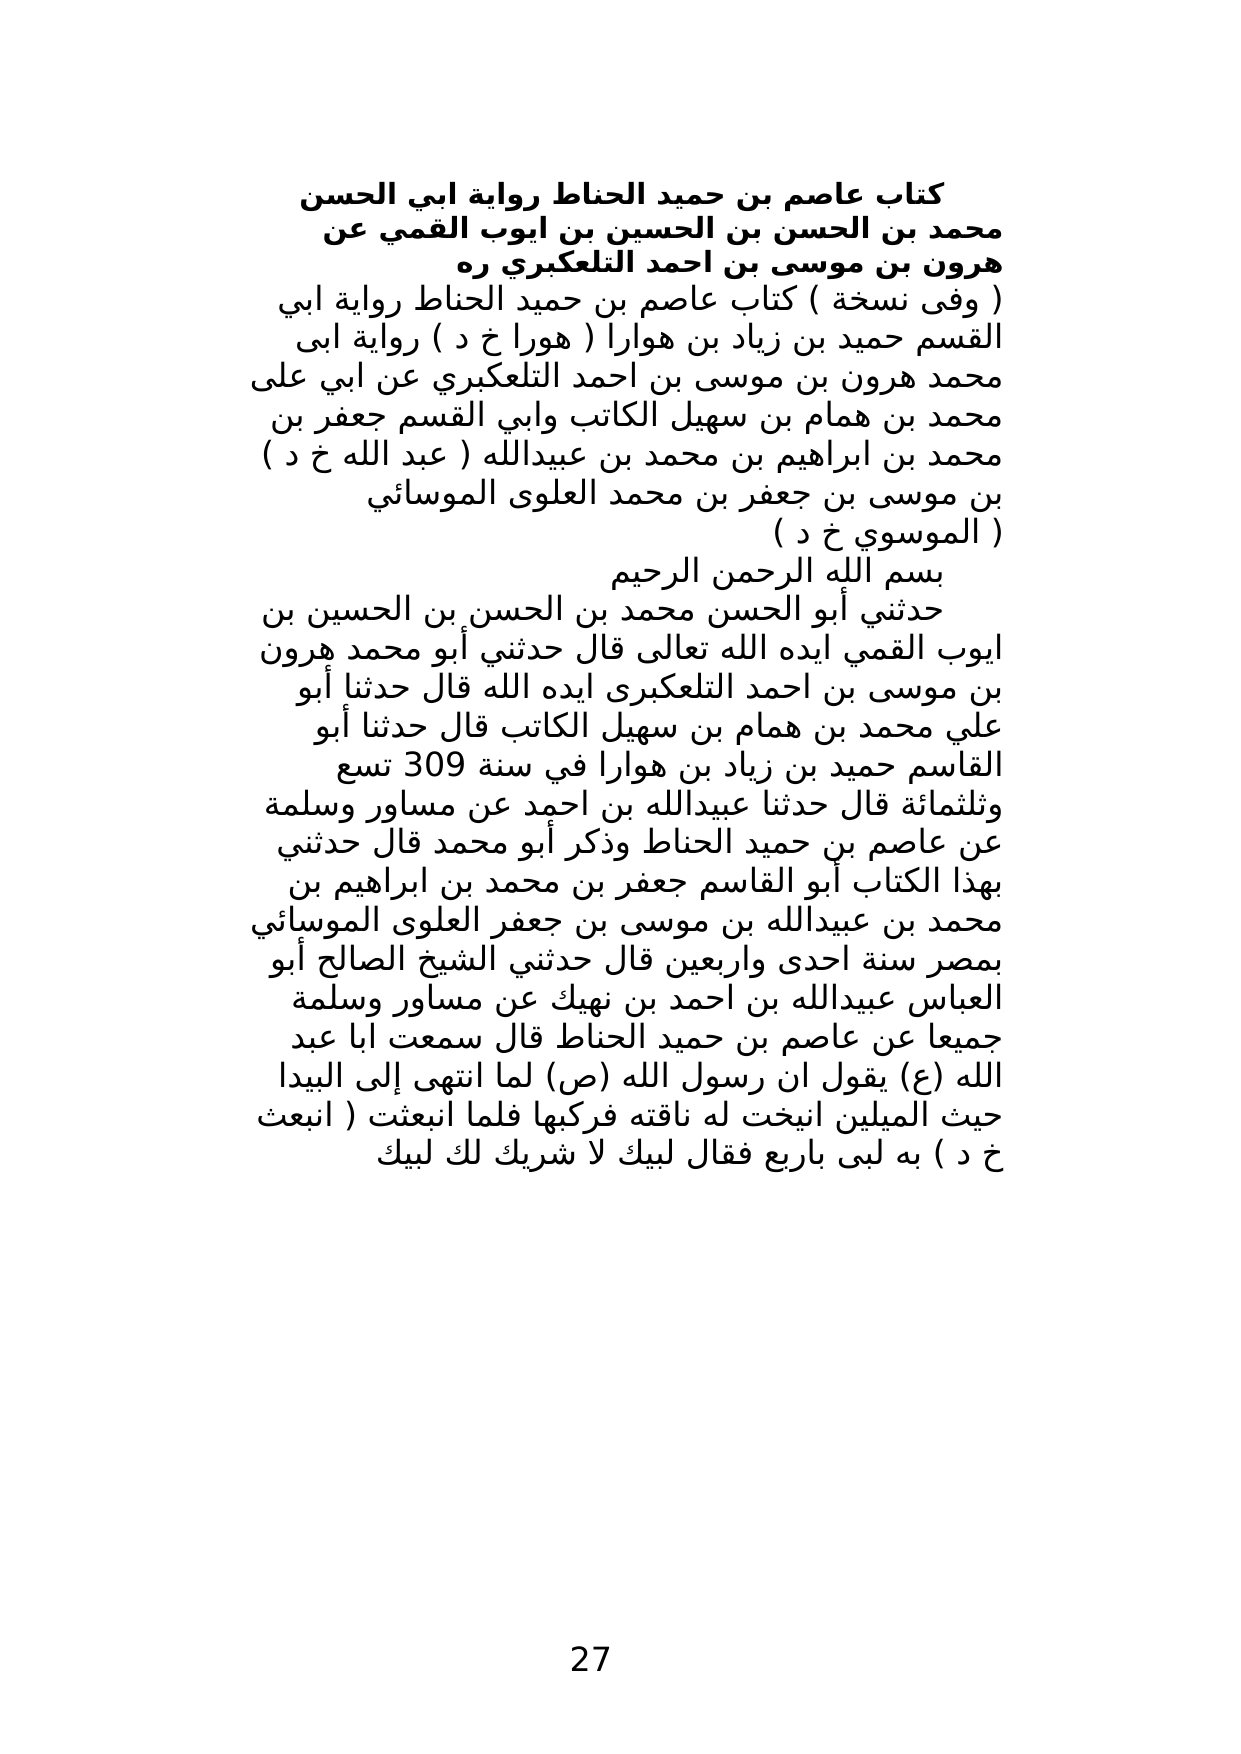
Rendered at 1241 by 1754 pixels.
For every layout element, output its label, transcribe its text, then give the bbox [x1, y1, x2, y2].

text حدثني أبو الحسن محمد بن الحسن بن الحسين بن ايوب القمي ايده الله تعالى قال حدثني أبو محمد هرون بن موسى بن احمد التلعكبرى ايده الله قال حدثنا أبو علي محمد بن همام بن سهيل الكاتب قال حدثنا أبو القاسم حميد بن زياد بن هوارا في سنة 309 تسع وثلثمائة قال حدثنا عبيدالله بن احمد عن مساور وسلمة عن عاصم بن حميد الحناط وذكر أبو محمد قال حدثني بهذا الكتاب أبو القاسم جعفر بن محمد بن ابراهيم بن محمد بن عبيدالله بن موسى بن جعفر العلوى الموسائي بمصر سنة احدى واربعين قال حدثني الشيخ الصالح أبو العباس عبيدالله بن احمد بن نهيك عن مساور وسلمة جميعا عن عاصم بن حميد الحناط قال سمعت ابا عبد الله (ع) يقول ان رسول الله (ص) لما انتهى إلى البيدا حيث الميلين انيخت له ناقته فركبها فلما انبعثت ( انبعث خ د ) به لبى باربع فقال لبيك لا شريك لك لبيك [236, 590, 1004, 1173]
text بسم الله الرحمن الرحيم [236, 551, 1004, 590]
text كتاب عاصم بن حميد الحناط رواية ابي الحسن محمد بن الحسن بن الحسين بن ايوب القمي عن هرون بن موسى بن احمد التلعكبري ره ( وفى نسخة ) كتاب عاصم بن حميد الحناط رواية ابي القسم حميد بن زياد بن هوارا ( هورا خ د ) رواية ابى محمد هرون بن موسى بن احمد التلعكبري عن ابي على محمد بن همام بن سهيل الكاتب وابي القسم جعفر بن محمد بن ابراهيم بن محمد بن عبيدالله ( عبد الله خ د ) بن موسى بن جعفر بن محمد العلوى الموسائي ( الموسوي خ د ) [236, 177, 1004, 551]
